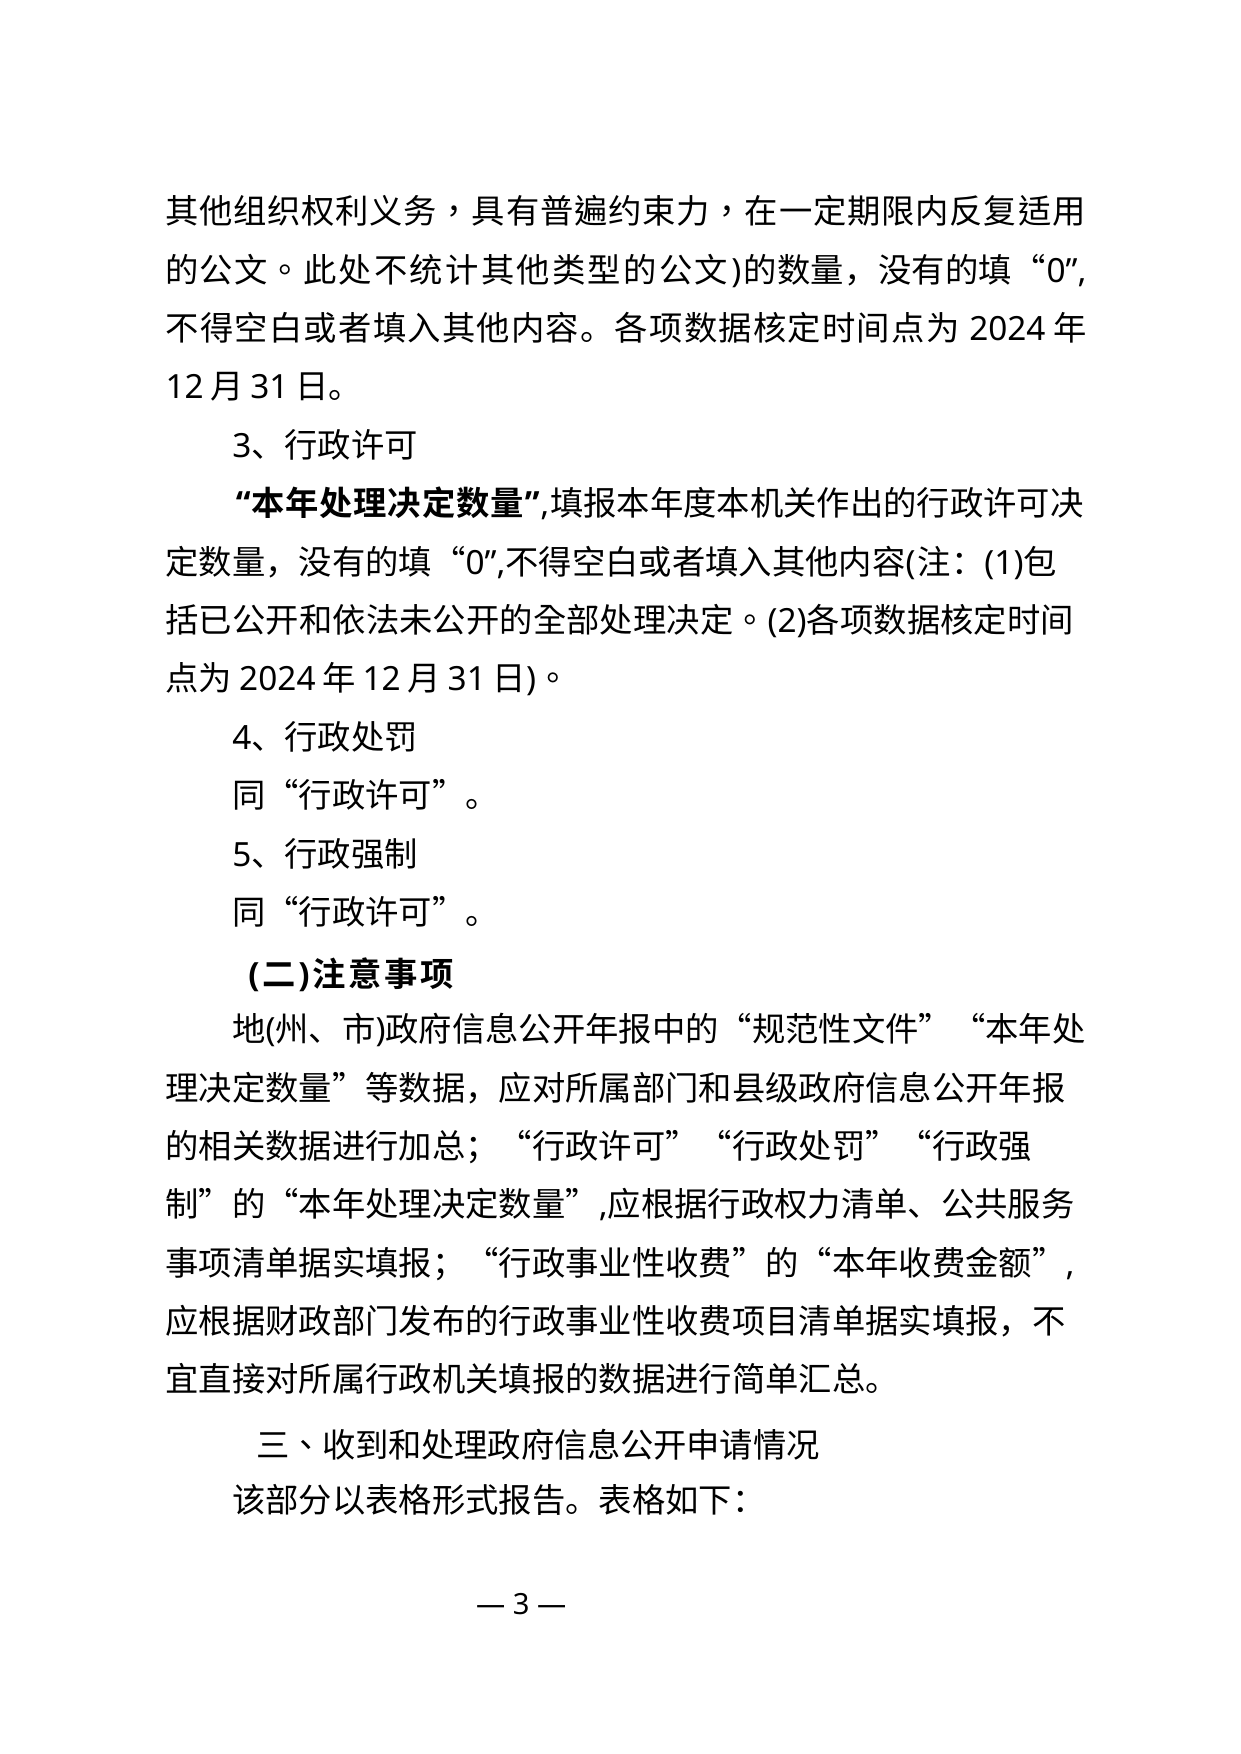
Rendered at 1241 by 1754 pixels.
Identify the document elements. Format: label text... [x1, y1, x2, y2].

list 同“行政许可”。 [165, 761, 1087, 819]
list 该部分以表格形式报告。表格如下： [165, 1466, 1087, 1524]
list 3、行政许可 [165, 411, 1087, 469]
text (二)注意事项 [248, 953, 1087, 995]
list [165, 177, 1087, 411]
list 地(州、市)政府信息公开年报中的“规范性文件”“本年处理决定数量”等数据，应对所属部门和县级政府信息公开年报的相关数据进行加总；“行政许可”“行政处罚”“行政强制”的“本年处理决定数量”,应根据行政权力清单、公共服务事项清单据实填报；“行政事业性收费”的“本年收费金额”,应根据财政部门发布的行政事业性收费项目清单据实填报，不宜直接对所属行政机关填报的数据进行简单汇总。 [165, 995, 1087, 1403]
list 5、行政强制 [165, 819, 1087, 878]
list 4、行政处罚 [165, 702, 1087, 761]
list 同“行政许可”。 [165, 878, 1087, 936]
list “本年处理决定数量”,填报本年度本机关作出的行政许可决定数量，没有的填“0”,不得空白或者填入其他内容(注：(1)包括已公开和依法未公开的全部处理决定。(2)各项数据核定时间点为2024年12月31日)。 [165, 469, 1087, 702]
text 三、收到和处理政府信息公开申请情况 [256, 1424, 1087, 1466]
